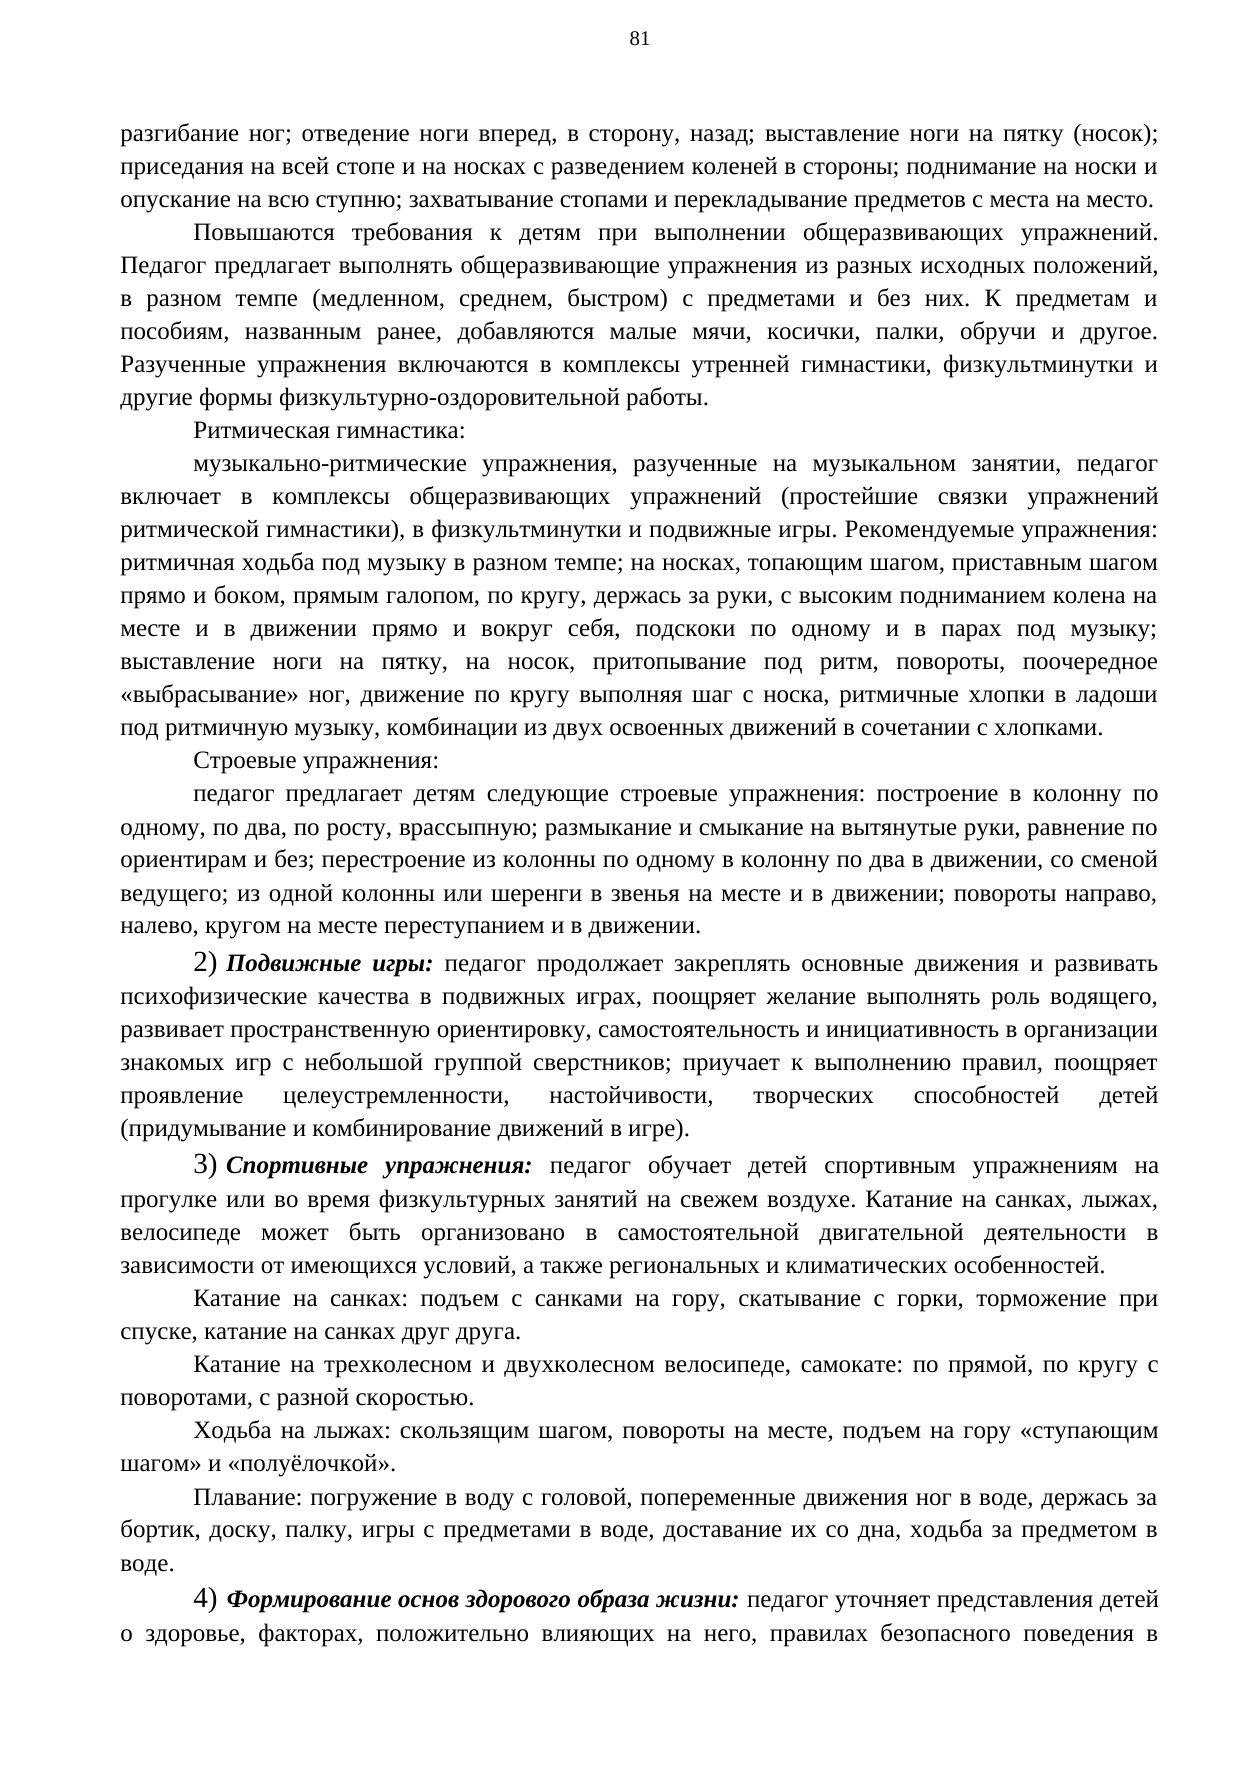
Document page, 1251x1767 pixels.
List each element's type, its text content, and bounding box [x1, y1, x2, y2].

list Спортивные упражнения: педагог обучает детей спортивным упражнениям на прогулке или во время физкультурных занятий на свежем воздухе. Катание на санках, лыжах, велосипеде может быть организовано в самостоятельной двигательной деятельности в зависимости от имеющихся условий, а также региональных и климатических особенностей. [120, 1147, 1159, 1279]
text Плавание: погружение в воду с головой, попеременные движения ног в воде, держась за бортик, доску, палку, игры с предметами в воде, доставание их со дна, ходьба за предметом в воде. [120, 1482, 1159, 1576]
list Подвижные игры: педагог продолжает закреплять основные движения и развивать психофизические качества в подвижных играх, поощряет желание выполнять роль водящего, развивает пространственную ориентировку, самостоятельность и инициативность в организации знакомых игр с небольшой группой сверстников; приучает к выполнению правил, поощряет проявление целеустремленности, настойчивости, творческих способностей детей (придумывание и комбинирование движений в игре). [120, 944, 1159, 1142]
text Ритмическая гимнастика: [120, 415, 1161, 444]
text Катание на трехколесном и двухколесном велосипеде, самокате: по прямой, по кругу с поворотами, с разной скоростью. [120, 1349, 1159, 1411]
text Катание на санках: подъем с санками на гору, скатывание с горки, торможение при спуске, катание на санках друг друга. [120, 1283, 1159, 1345]
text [120, 118, 1159, 213]
text Ходьба на лыжах: скользящим шагом, повороты на месте, подъем на гору «ступающим шагом» и «полуёлочкой». [120, 1416, 1159, 1477]
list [120, 1581, 1159, 1647]
text педагог предлагает детям следующие строевые упражнения: построение в колонну по одному, по два, по росту, врассыпную; размыкание и смыкание на вытянутые руки, равнение по ориентирам и без; перестроение из колонны по одному в колонну по два в движении, со сменой ведущего; из одной колонны или шеренги в звенья на месте и в движении; повороты направо, налево, кругом на месте переступанием и в движении. [120, 778, 1159, 939]
text Повышаются требования к детям при выполнении общеразвивающих упражнений. Педагог предлагает выполнять общеразвивающие упражнения из разных исходных положений, в разном темпе (медленном, среднем, быстром) с предметами и без них. К предметам и пособиям, названным ранее, добавляются малые мячи, косички, палки, обручи и другое. Разученные упражнения включаются в комплексы утренней гимнастики, физкультминутки и другие формы физкультурно-оздоровительной работы. [120, 217, 1159, 411]
text музыкально-ритмические упражнения, разученные на музыкальном занятии, педагог включает в комплексы общеразвивающих упражнений (простейшие связки упражнений ритмической гимнастики), в физкультминутки и подвижные игры. Рекомендуемые упражнения: ритмичная ходьба под музыку в разном темпе; на носках, топающим шагом, приставным шагом прямо и боком, прямым галопом, по кругу, держась за руки, с высоким подниманием колена на месте и в движении прямо и вокруг себя, подскоки по одному и в парах под музыку; выставление ноги на пятку, на носок, притопывание под ритм, повороты, поочередное «выбрасывание» ног, движение по кругу выполняя шаг с носка, ритмичные хлопки в ладоши под ритмичную музыку, комбинации из двух освоенных движений в сочетании с хлопками. [120, 448, 1159, 741]
text Строевые упражнения: [120, 746, 1161, 774]
